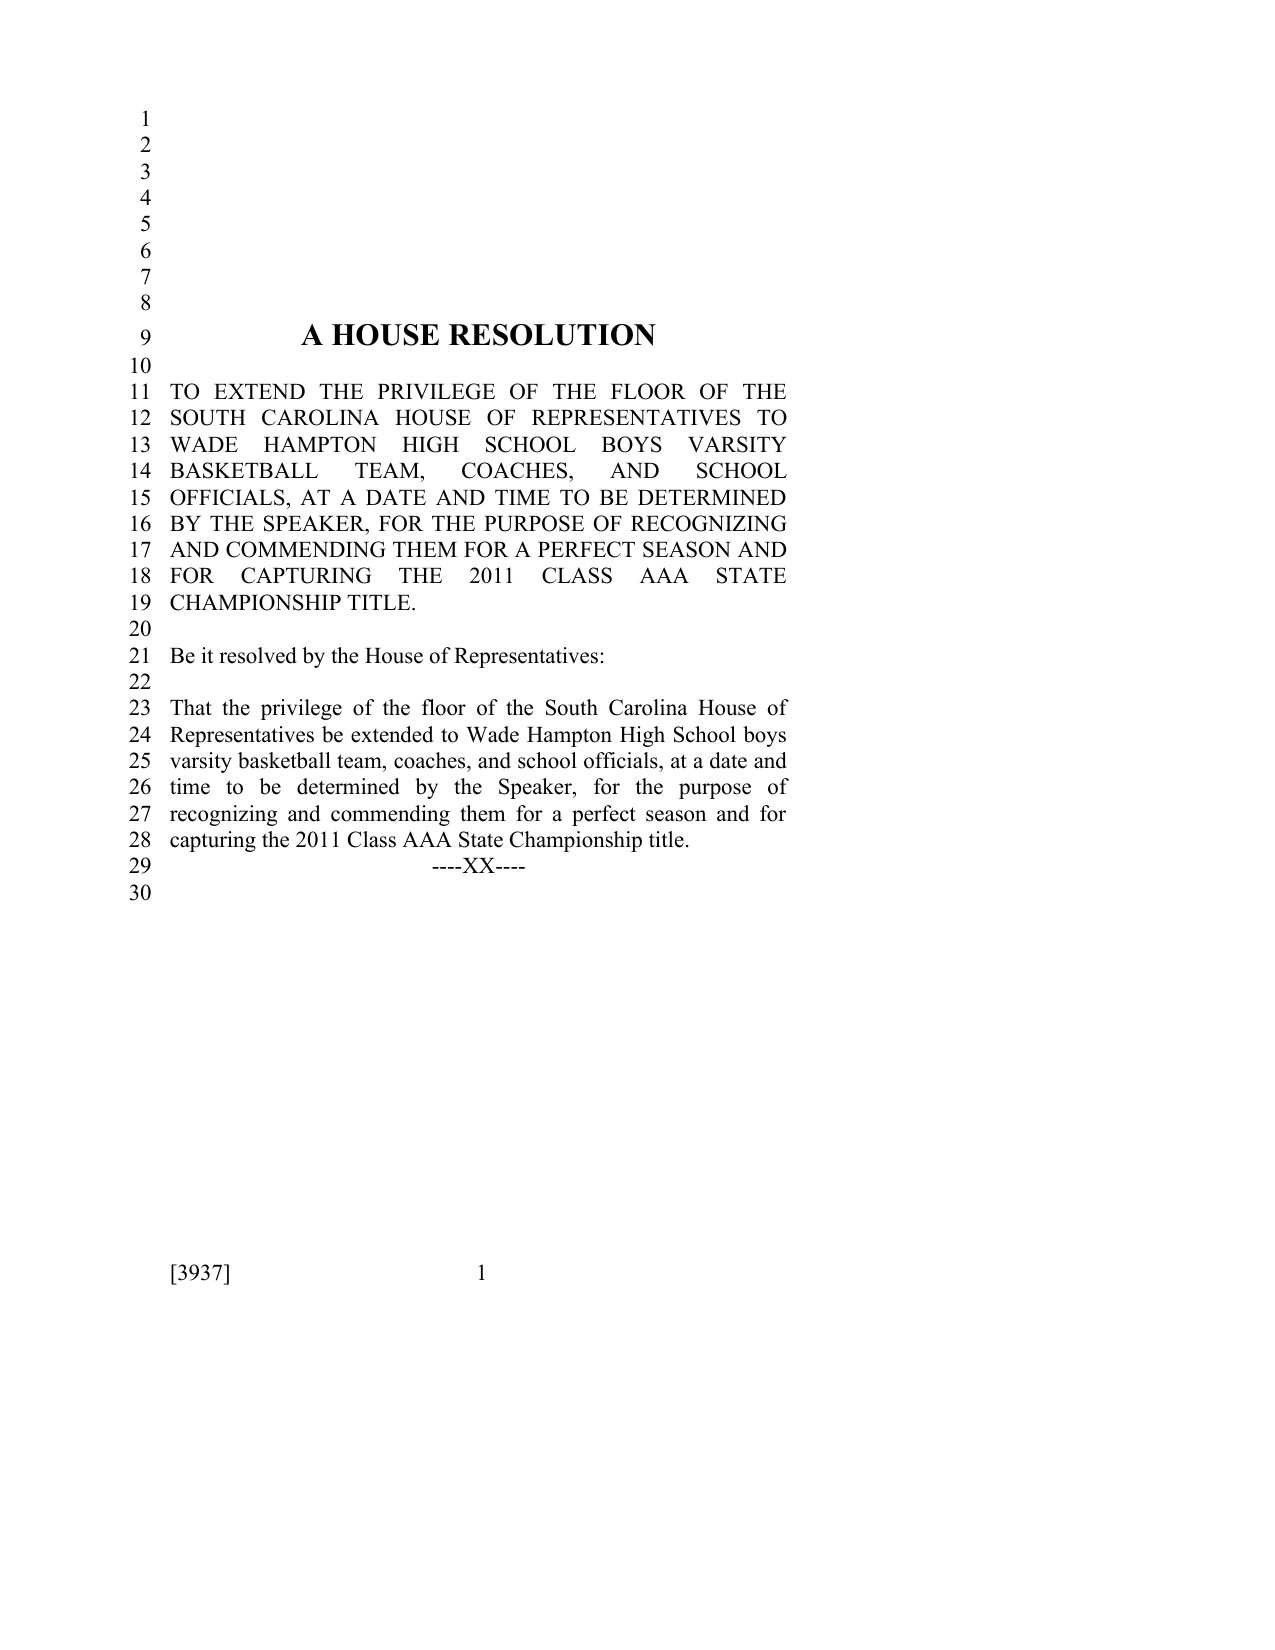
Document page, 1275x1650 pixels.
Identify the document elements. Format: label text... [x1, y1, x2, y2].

text A HOUSE RESOLUTION [169, 316, 787, 352]
text That the privilege of the floor of the South Carolina House of Representatives be extended to Wade Hampton High School boys varsity basketball team, coaches, and school officials, at a date and time to be determined by the Speaker, for the purpose of recognizing and commending them for a perfect season and for capturing the 2011 Class AAA State Championship title. [169, 694, 787, 852]
text TO EXTEND THE PRIVILEGE OF THE FLOOR OF THE SOUTH CAROLINA HOUSE OF REPRESENTATIVES TO WADE HAMPTON HIGH SCHOOL BOYS VARSITY BASKETBALL TEAM, COACHES, AND SCHOOL OFFICIALS, AT A DATE AND TIME TO BE DETERMINED BY THE SPEAKER, FOR THE PURPOSE OF RECOGNIZING AND COMMENDING THEM FOR A PERFECT SEASON AND FOR CAPTURING THE 2011 CLASS AAA STATE CHAMPIONSHIP TITLE. [169, 378, 787, 615]
text ----XX---- [169, 852, 787, 879]
text Be it resolved by the House of Representatives: [169, 642, 787, 668]
